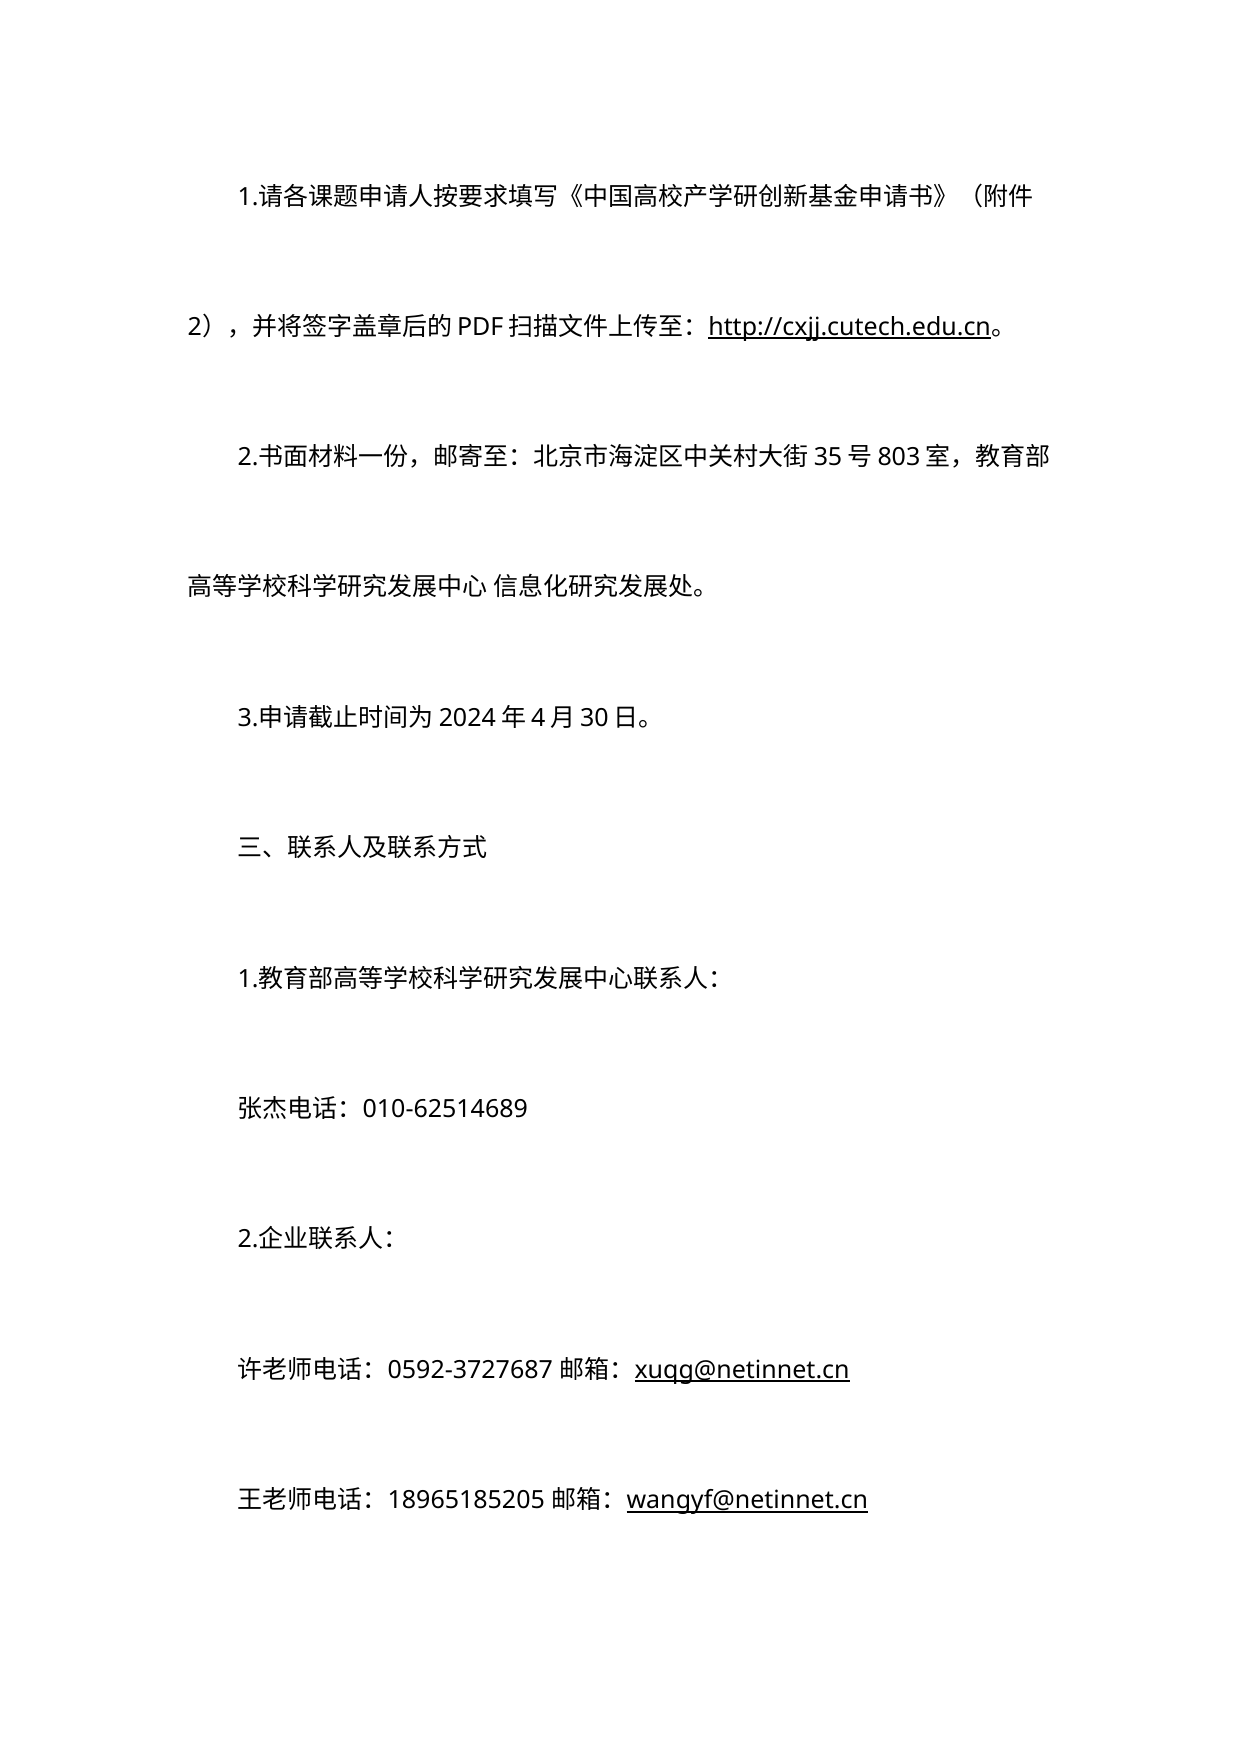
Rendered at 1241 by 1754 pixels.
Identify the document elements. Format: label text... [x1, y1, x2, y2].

text 1.教育部高等学校科学研究发展中心联系人： [187, 944, 1053, 1009]
text 三、联系人及联系方式 [187, 813, 1053, 878]
text 2.书面材料一份，邮寄至：北京市海淀区中关村大街35号803室，教育部高等学校科学研究发展中心 信息化研究发展处。 [187, 422, 1053, 617]
text 张杰电话：010-62514689 [187, 1074, 1053, 1139]
text 2.企业联系人： [187, 1204, 1053, 1269]
text 王老师电话：18965185205 邮箱：wangyf@netinnet.cn [187, 1465, 1053, 1530]
text 3.申请截止时间为2024年4月30日。 [187, 683, 1053, 748]
text 1.请各课题申请人按要求填写《中国高校产学研创新基金申请书》（附件2），并将签字盖章后的PDF扫描文件上传至：http://cxjj.cutech.edu.cn。 [187, 162, 1053, 357]
text 许老师电话：0592-3727687 邮箱：xuqg@netinnet.cn [187, 1335, 1053, 1400]
